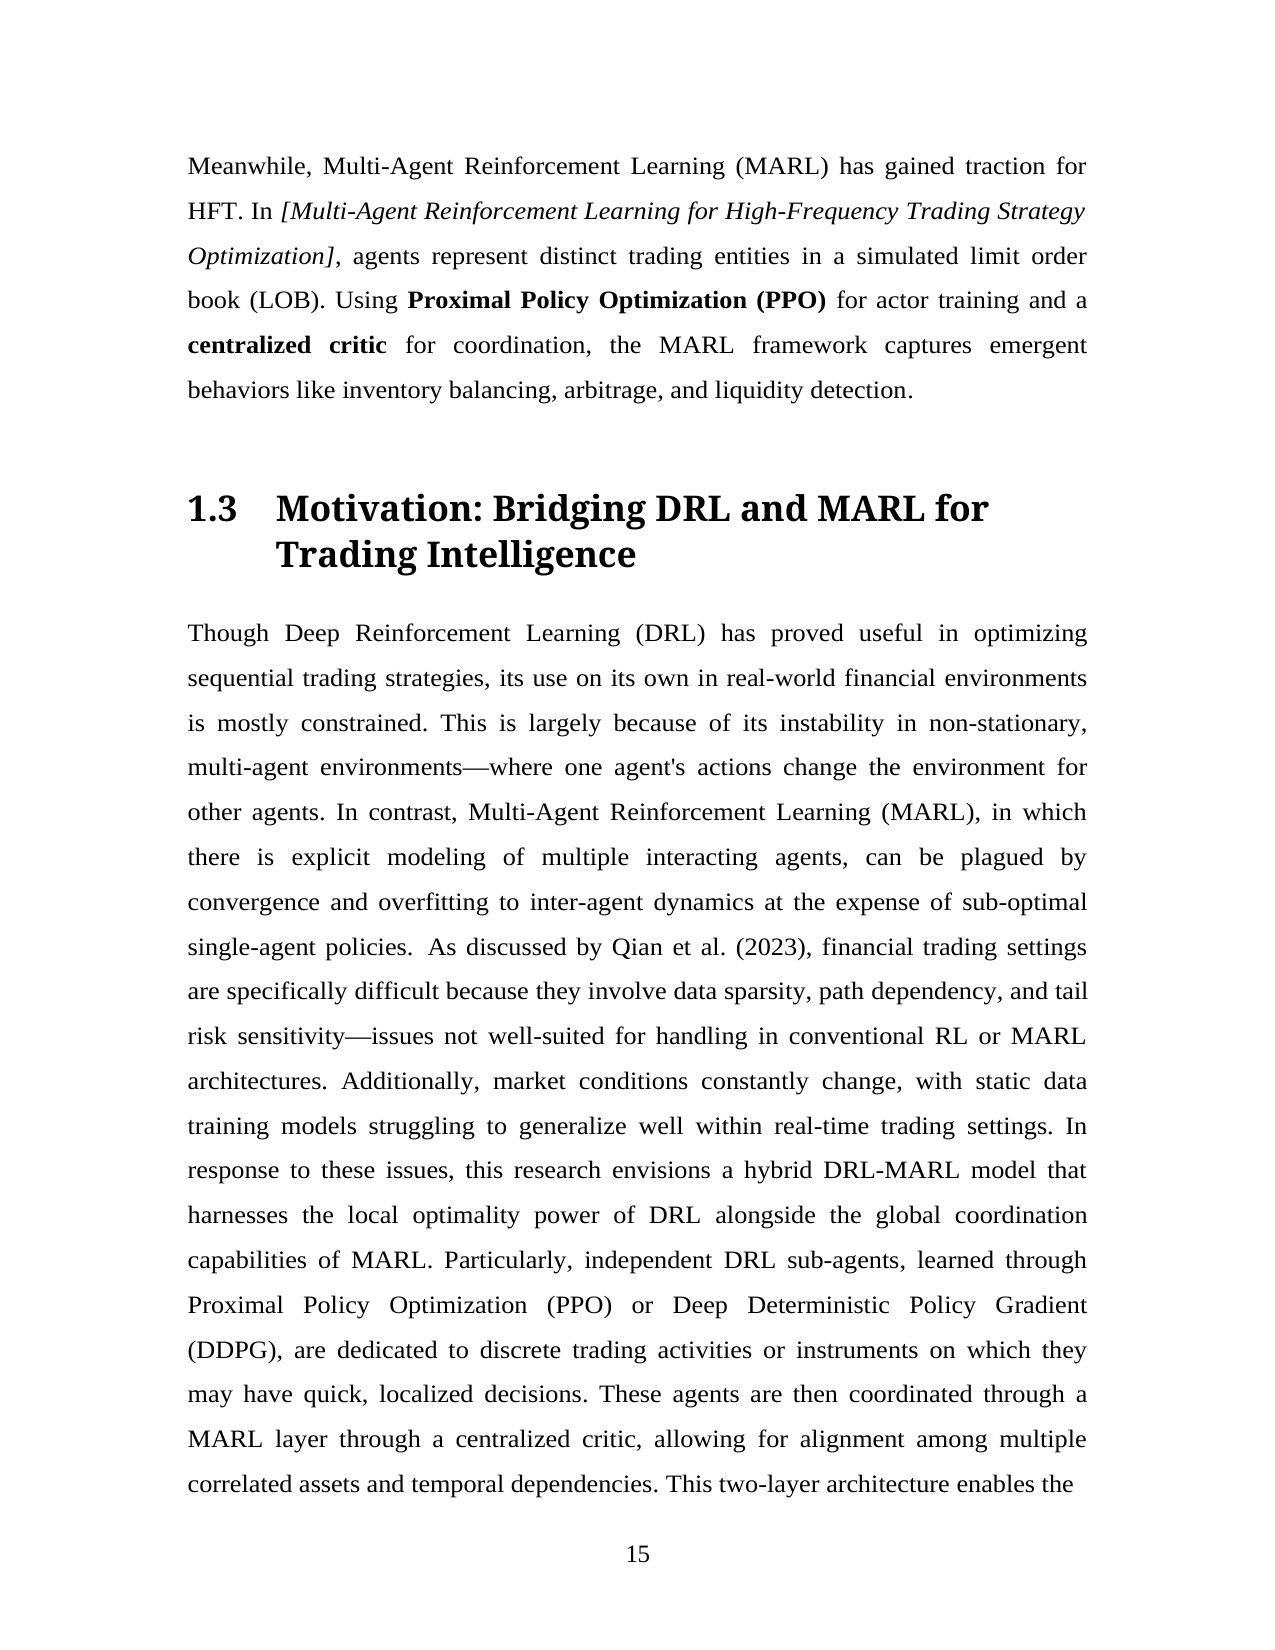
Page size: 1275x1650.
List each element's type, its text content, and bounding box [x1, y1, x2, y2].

subtitle Motivation: Bridging DRL and MARL for Trading Intelligence [187, 483, 1077, 578]
text Though Deep Reinforcement Learning (DRL) has proved useful in optimizing sequential trading strategies, its use on its own in real-world financial environments is mostly constrained. This is largely because of its instability in non-stationary, multi-agent environments—where one agent's actions change the environment for other agents. In contrast, Multi-Agent Reinforcement Learning (MARL), in which there is explicit modeling of multiple interacting agents, can be plagued by convergence and overfitting to inter-agent dynamics at the expense of sub-optimal single-agent policies. As discussed by Qian et al. (2023), financial trading settings are specifically difficult because they involve data sparsity, path dependency, and tail risk sensitivity—issues not well-suited for handling in conventional RL or MARL architectures. Additionally, market conditions constantly change, with static data training models struggling to generalize well within real-time trading settings. In response to these issues, this research envisions a hybrid DRL-MARL model that harnesses the local optimality power of DRL alongside the global coordination capabilities of MARL. Particularly, independent DRL sub-agents, learned through Proximal Policy Optimization (PPO) or Deep Deterministic Policy Gradient (DDPG), are dedicated to discrete trading activities or instruments on which they may have quick, localized decisions. These agents are then coordinated through a MARL layer through a centralized critic, allowing for alignment among multiple correlated assets and temporal dependencies. This two-layer architecture enables the [187, 618, 1088, 1498]
text Meanwhile, Multi-Agent Reinforcement Learning (MARL) has gained traction for HFT. In [Multi-Agent Reinforcement Learning for High-Frequency Trading Strategy Optimization], agents represent distinct trading entities in a simulated limit order book (LOB). Using Proximal Policy Optimization (PPO) for actor training and a centralized critic for coordination, the MARL framework captures emergent behaviors like inventory balancing, arbitrage, and liquidity detection. [187, 151, 1088, 404]
